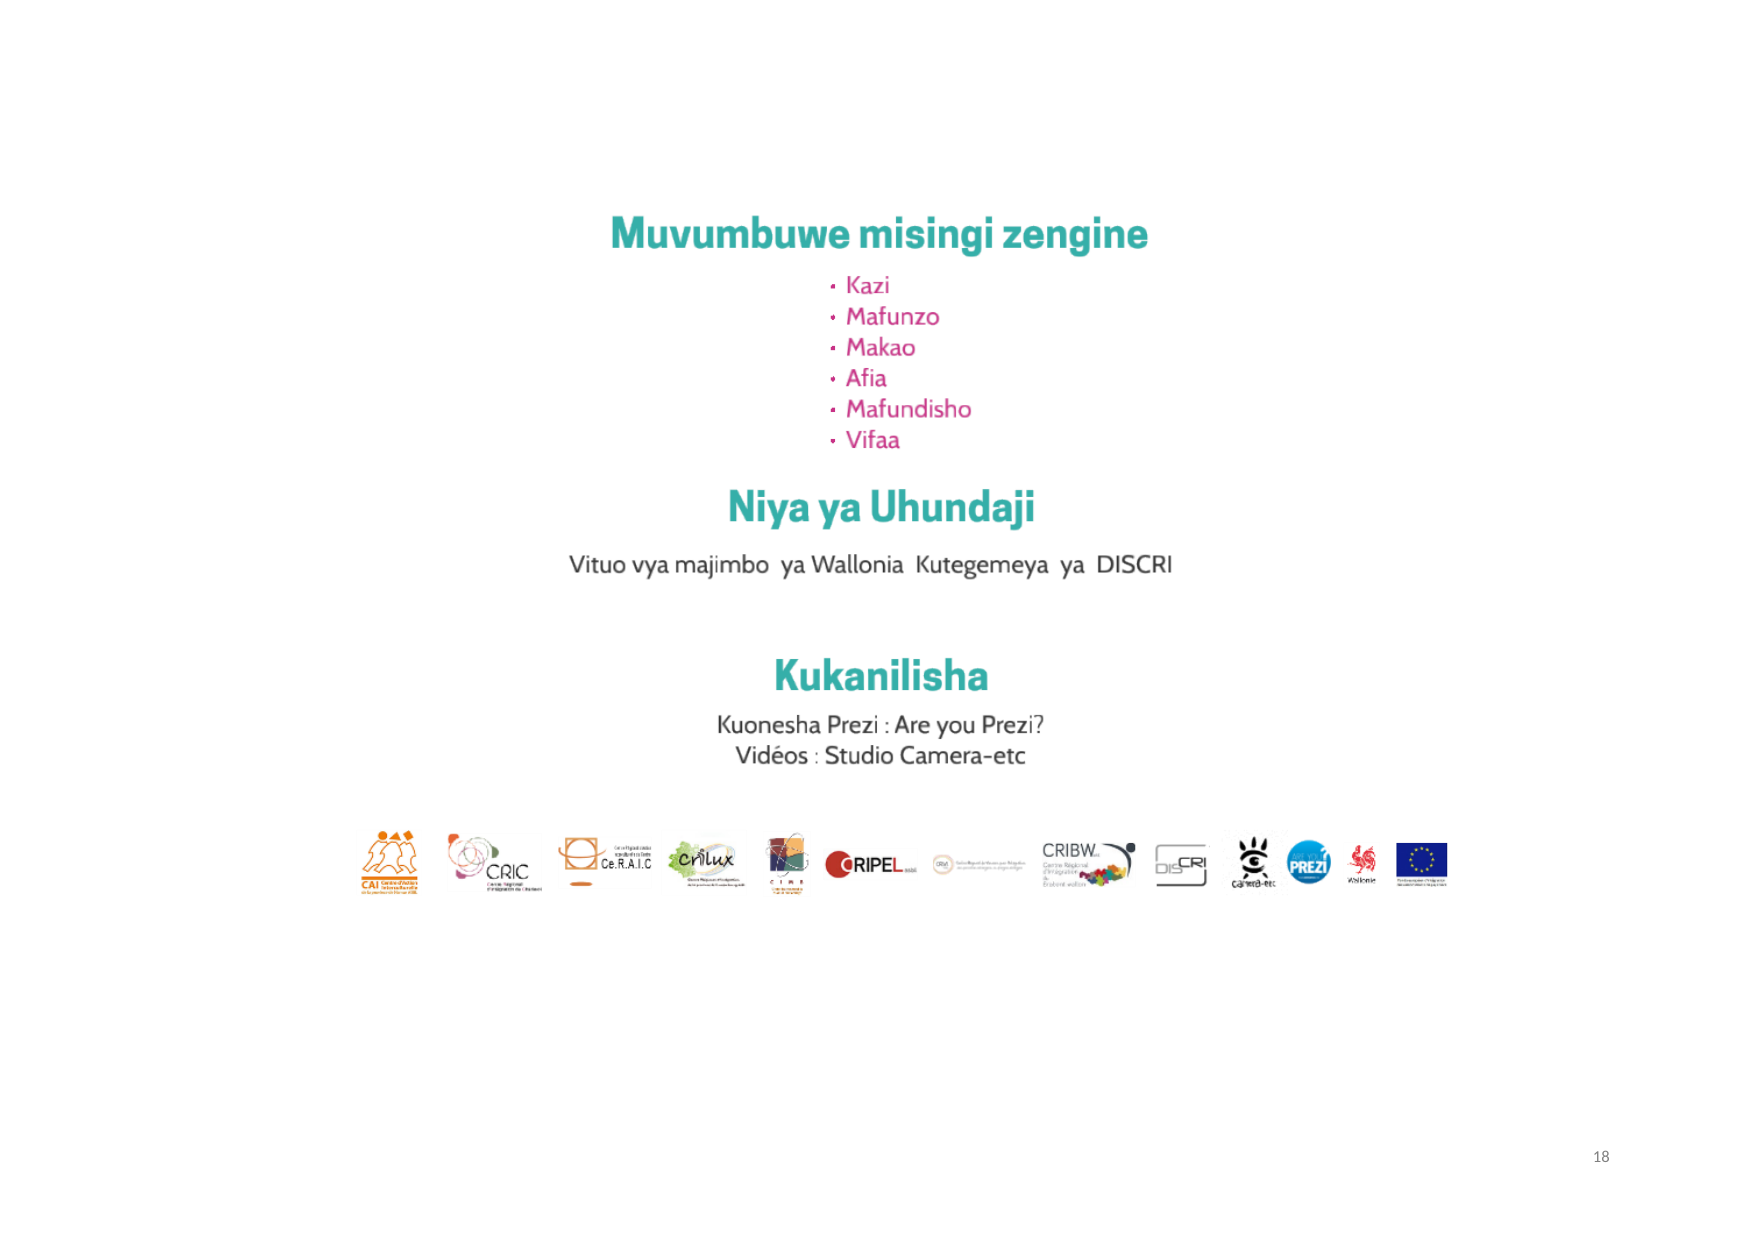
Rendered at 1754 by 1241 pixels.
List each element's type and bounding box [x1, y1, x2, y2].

picture [156, 147, 1598, 908]
